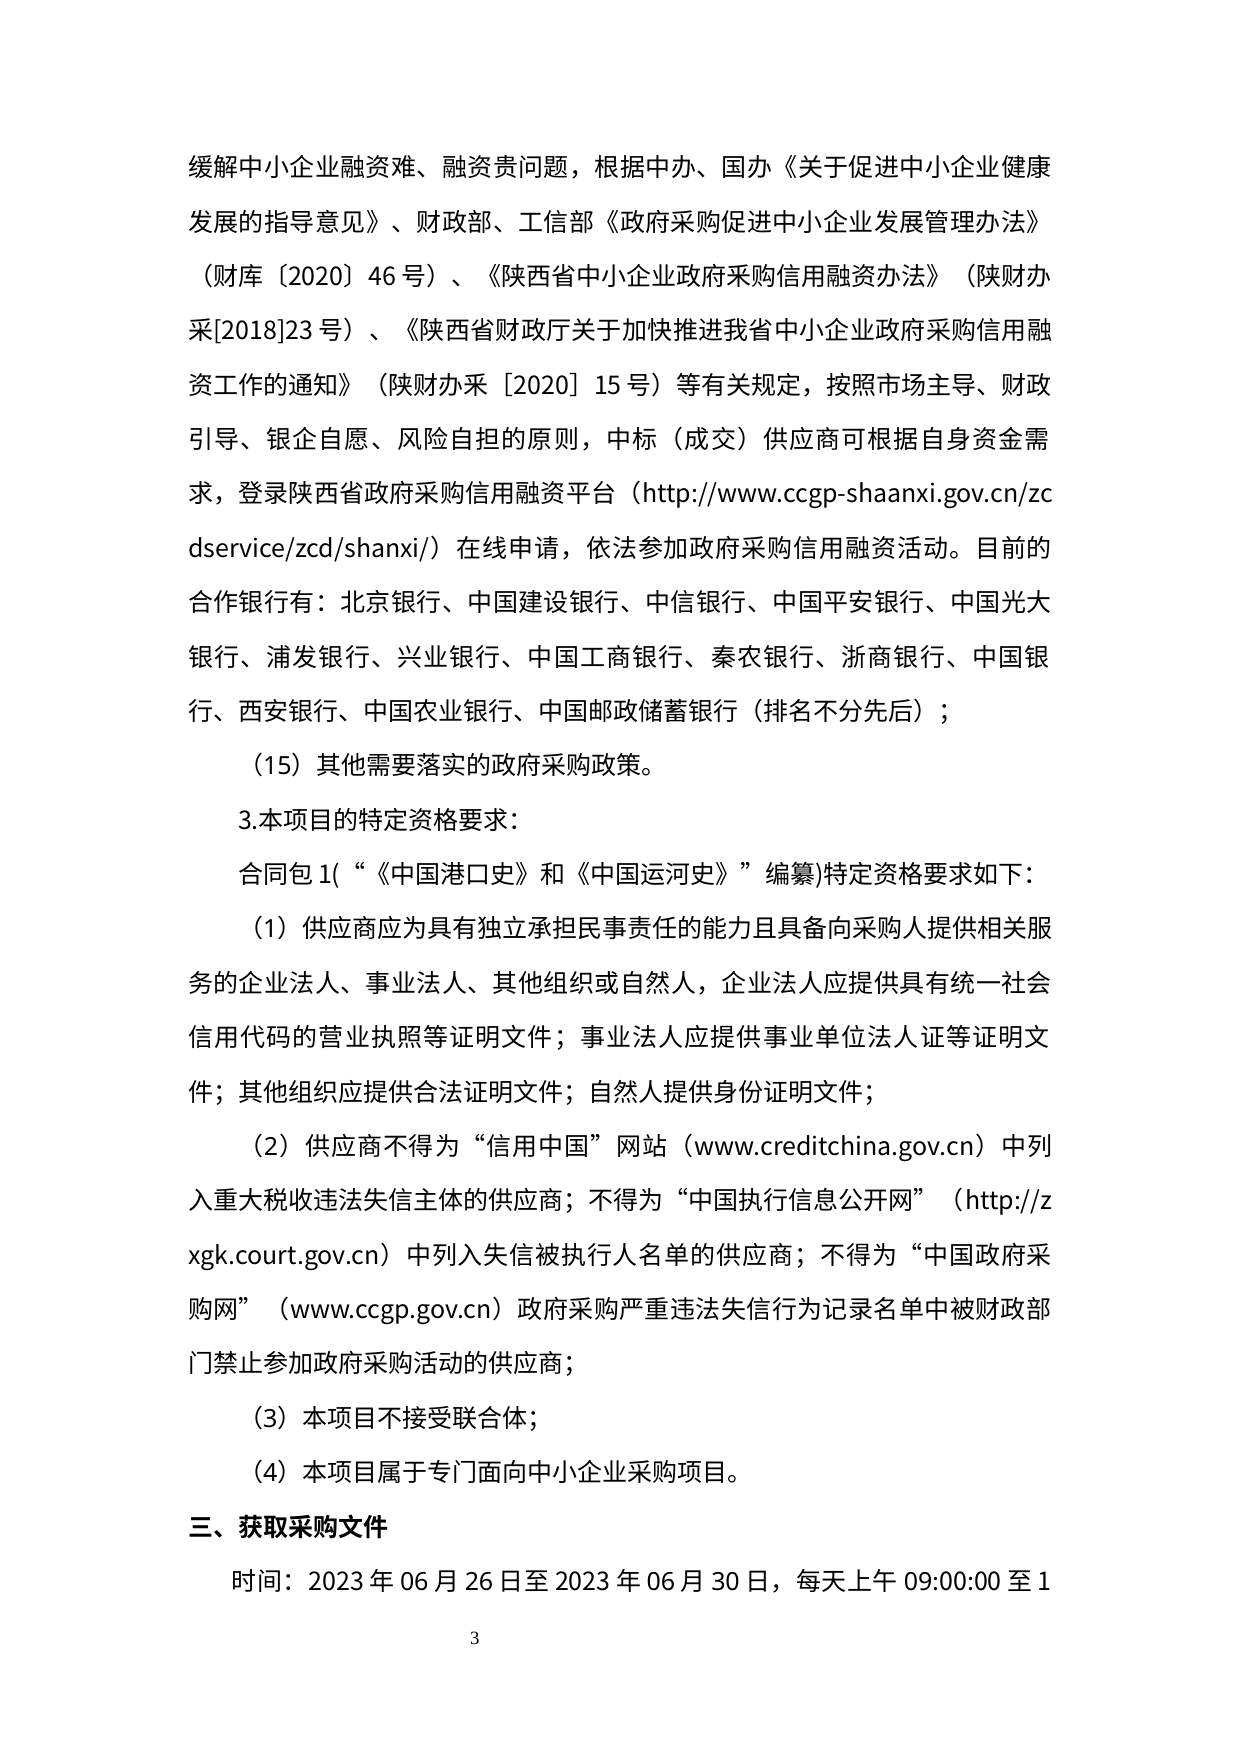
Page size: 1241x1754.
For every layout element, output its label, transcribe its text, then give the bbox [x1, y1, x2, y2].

text 合同包1(“《中国港口史》和《中国运河史》”编纂)特定资格要求如下： [188, 854, 1052, 891]
text （4）本项目属于专门面向中小企业采购项目。 [188, 1453, 1052, 1489]
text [188, 1561, 1052, 1598]
text （1）供应商应为具有独立承担民事责任的能力且具备向采购人提供相关服务的企业法人、事业法人、其他组织或自然人，企业法人应提供具有统一社会信用代码的营业执照等证明文件；事业法人应提供事业单位法人证等证明文件；其他组织应提供合法证明文件；自然人提供身份证明文件； [188, 909, 1052, 1108]
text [188, 148, 1052, 728]
text 三、获取采购文件 [188, 1507, 1052, 1543]
text （2）供应商不得为“信用中国”网站（www.creditchina.gov.cn）中列入重大税收违法失信主体的供应商；不得为“中国执行信息公开网”（http://zxgk.court.gov.cn）中列入失信被执行人名单的供应商；不得为“中国政府采购网”（www.ccgp.gov.cn）政府采购严重违法失信行为记录名单中被财政部门禁止参加政府采购活动的供应商； [188, 1126, 1052, 1380]
text （15）其他需要落实的政府采购政策。 [188, 746, 1052, 782]
text 3.本项目的特定资格要求： [188, 800, 1052, 836]
text （3）本项目不接受联合体； [188, 1398, 1052, 1434]
